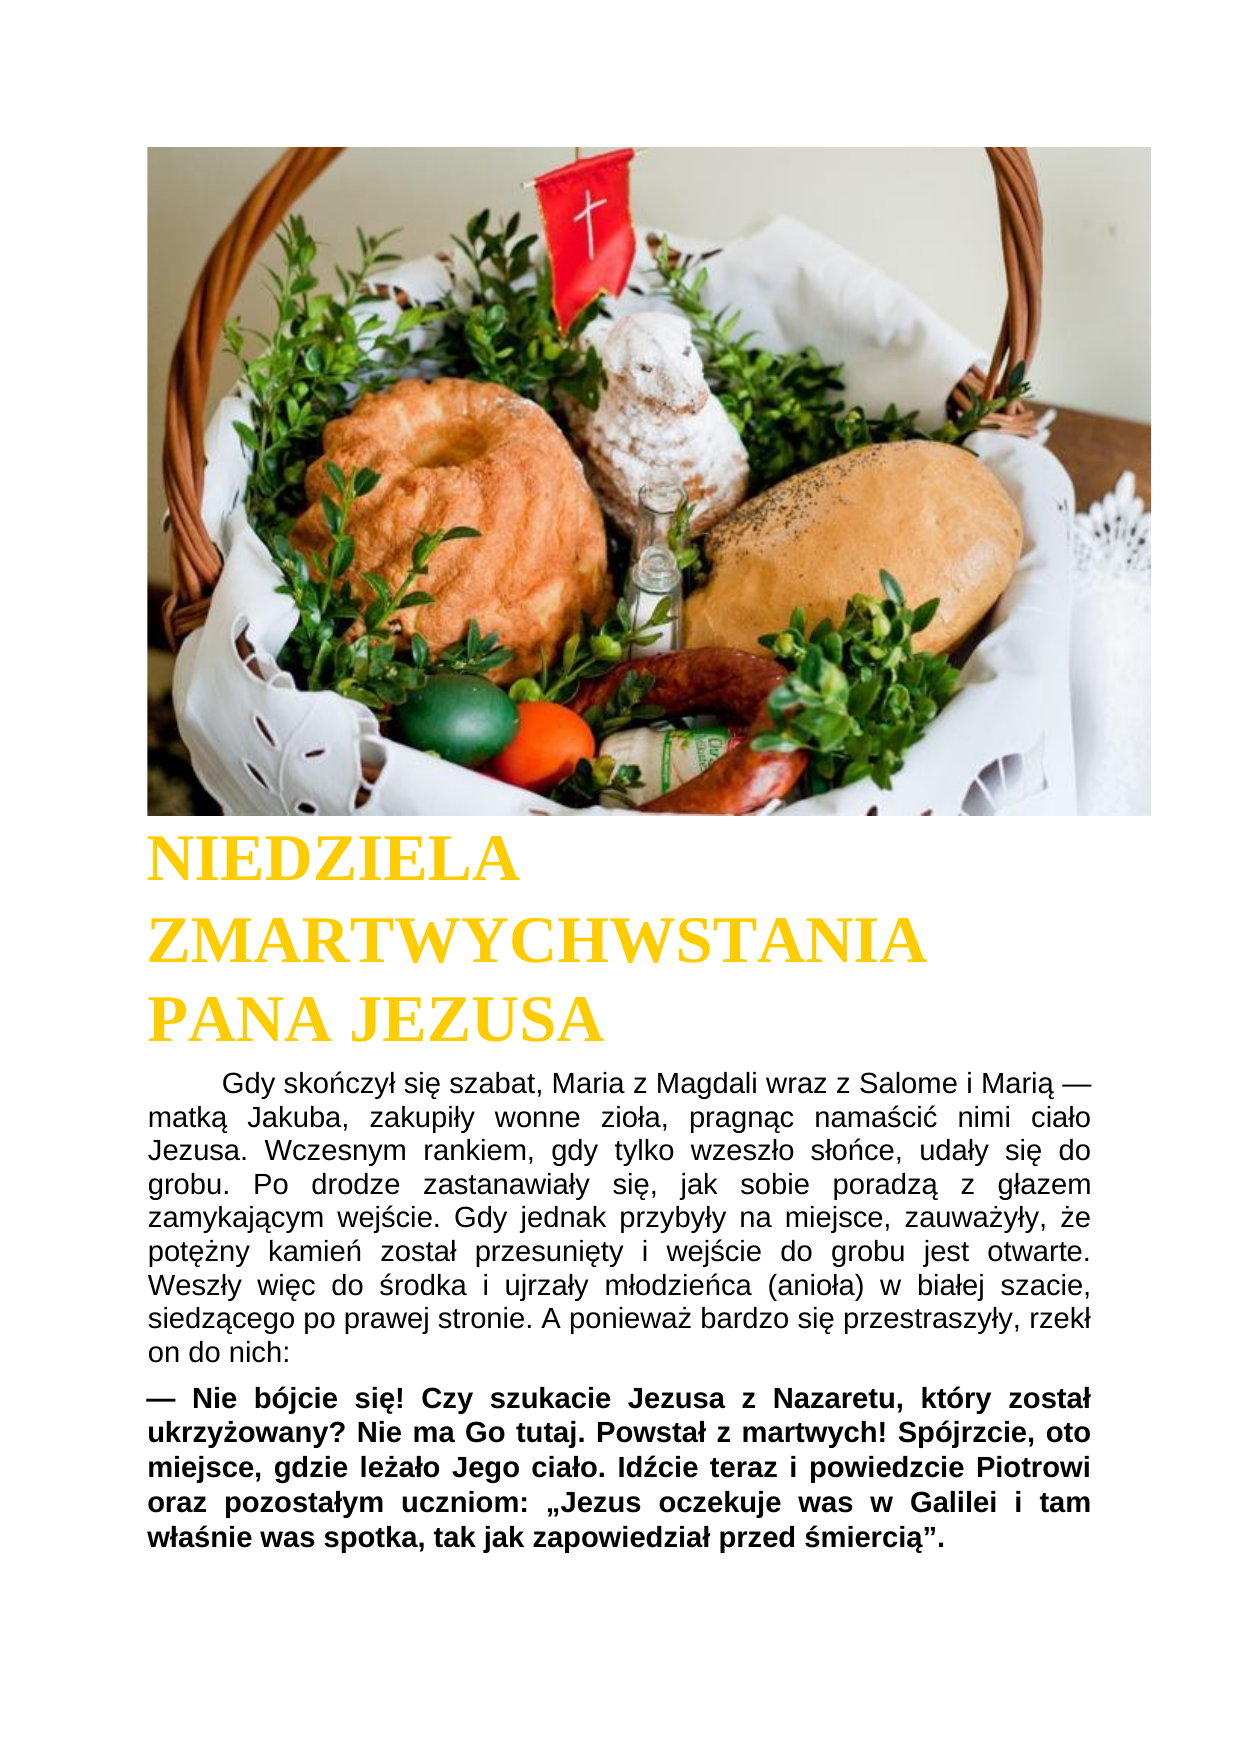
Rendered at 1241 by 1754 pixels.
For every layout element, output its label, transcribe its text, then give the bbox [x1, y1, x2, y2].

text ZMARTWYCHWSTANIA PANA JEZUSA [146, 900, 1044, 1056]
text Gdy skończył się szabat, Maria z Magdali wraz z Salome i Marią — matką Jakuba, zakupiły wonne zioła, pragnąc namaścić nimi ciało Jezusa. Wczesnym rankiem, gdy tylko wzeszło słońce, udały się do grobu. Po drodze zastanawiały się, jak sobie poradzą z głazem zamykającym wejście. Gdy jednak przybyły na miejsce, zauważyły, że potężny kamień został przesunięty i wejście do grobu jest otwarte. Weszły więc do środka i ujrzały młodzieńca (anioła) w białej szacie, siedzącego po prawej stronie. A ponieważ bardzo się przestraszyły, rzekł on do nich: [148, 1066, 1093, 1368]
picture [147, 147, 1152, 816]
text — Nie bójcie się! Czy szukacie Jezusa z Nazaretu, który został ukrzyżowany? Nie ma Go tutaj. Powstał z martwych! Spójrzcie, oto miejsce, gdzie leżało Jego ciało. Idźcie teraz i powiedzcie Piotrowi oraz pozostałym uczniom: „Jezus oczekuje was w Galilei i tam właśnie was spotka, tak jak zapowiedział przed śmiercią”. [146, 1381, 1093, 1553]
text NIEDZIELA [146, 818, 1044, 895]
